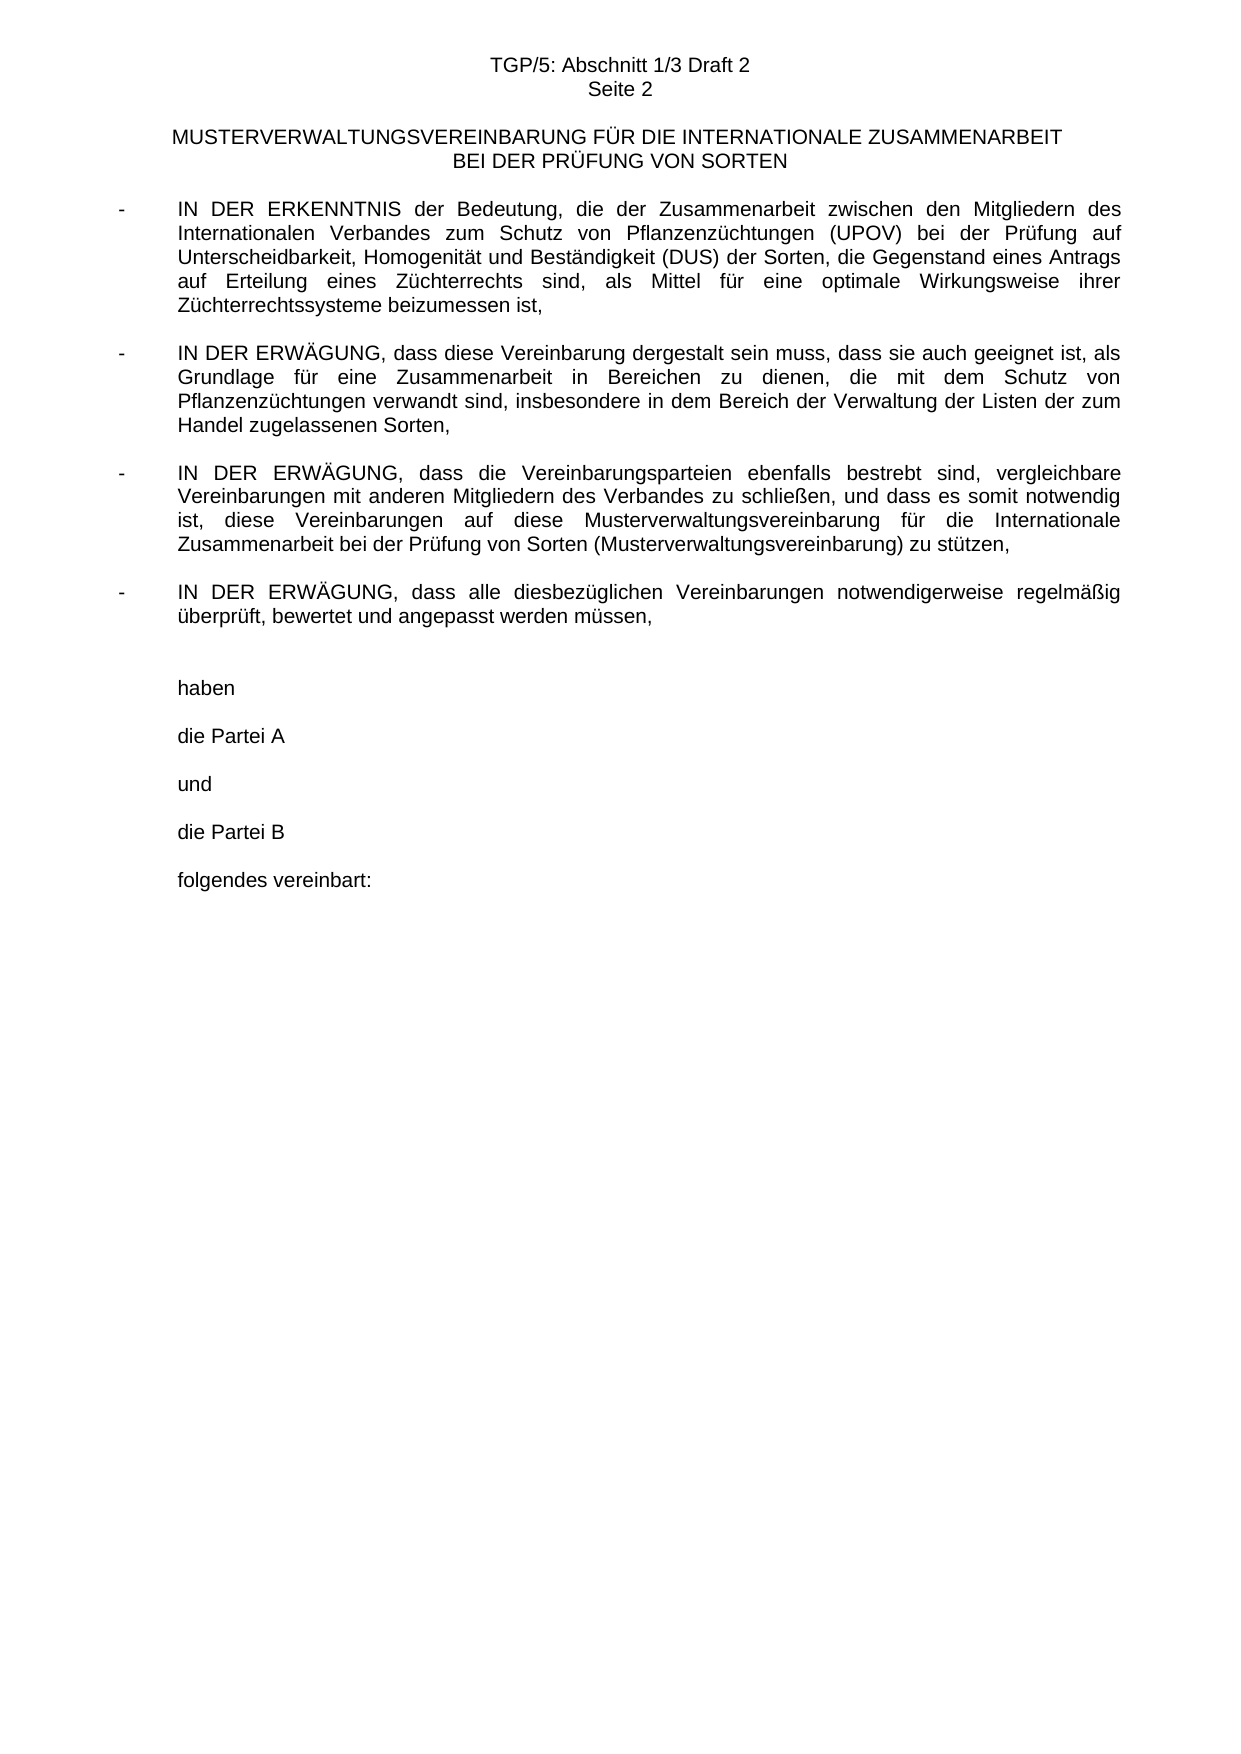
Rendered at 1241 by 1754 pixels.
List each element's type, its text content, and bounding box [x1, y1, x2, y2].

text - IN DER ERKENNTNIS der Bedeutung, die der Zusammenarbeit zwischen den Mitgliedern des Internationalen Verbandes zum Schutz von Pflanzenzüchtungen (UPOV) bei der Prüfung auf Unterscheidbarkeit, Homogenität und Beständigkeit (DUS) der Sorten, die Gegenstand eines Antrags auf Erteilung eines Züchterrechts sind, als Mittel für eine optimale Wirkungsweise ihrer Züchterrechtssysteme beizumessen ist, [118, 197, 1122, 317]
text die Partei A [177, 724, 1122, 748]
text MUSTERVERWALTUNGSVEREINBARUNG FÜR DIE INTERNATIONALE ZUSAMMENARBEIT BEI DER PRÜFUNG VON SORTEN [118, 125, 1122, 173]
text - IN DER ERWÄGUNG, dass die Vereinbarungsparteien ebenfalls bestrebt sind, vergleichbare Vereinbarungen mit anderen Mitgliedern des Verbandes zu schließen, und dass es somit notwendig ist, diese Vereinbarungen auf diese Musterverwaltungsvereinbarung für die Internationale Zusammenarbeit bei der Prüfung von Sorten (Musterverwaltungsvereinbarung) zu stützen, [118, 460, 1122, 556]
text haben [177, 676, 1122, 700]
text - IN DER ERWÄGUNG, dass alle diesbezüglichen Vereinbarungen notwendigerweise regelmäßig überprüft, bewertet und angepasst werden müssen, [118, 580, 1122, 628]
text folgendes vereinbart: [177, 868, 1122, 892]
text und [177, 772, 1122, 796]
text - IN DER ERWÄGUNG, dass diese Vereinbarung dergestalt sein muss, dass sie auch geeignet ist, als Grundlage für eine Zusammenarbeit in Bereichen zu dienen, die mit dem Schutz von Pflanzenzüchtungen verwandt sind, insbesondere in dem Bereich der Verwaltung der Listen der zum Handel zugelassenen Sorten, [118, 341, 1122, 436]
text die Partei B [177, 820, 1122, 844]
